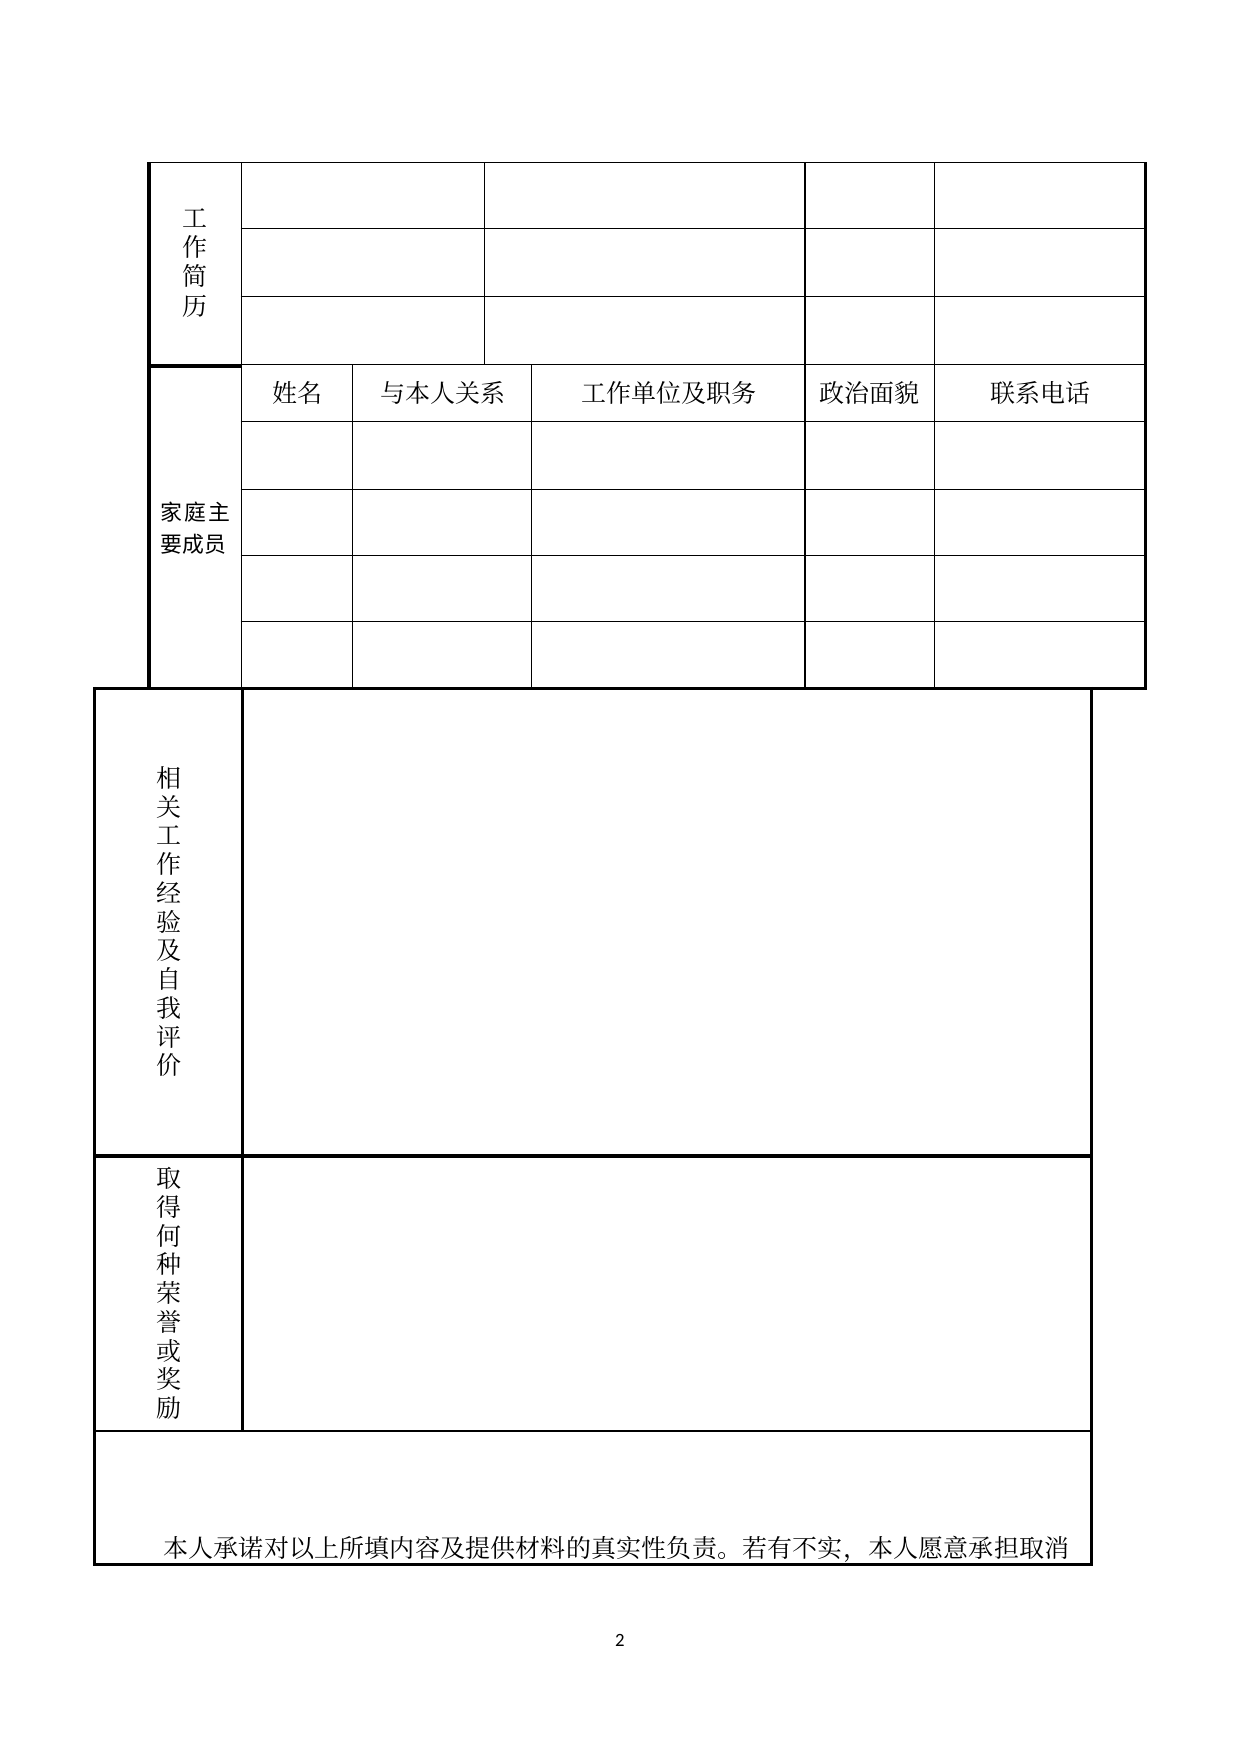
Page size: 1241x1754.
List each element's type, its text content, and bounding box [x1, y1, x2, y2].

table_cell [485, 297, 804, 364]
table_cell 工作单位及职务 [532, 365, 804, 421]
table_cell 家庭主要成员 [151, 368, 241, 687]
table_cell [242, 556, 352, 621]
table_cell [806, 490, 934, 555]
table_cell [935, 556, 1144, 621]
table_cell [806, 163, 934, 228]
table_cell [242, 229, 484, 296]
table_cell [353, 622, 531, 687]
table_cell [96, 1432, 1090, 1562]
table_cell 联系电话 [935, 365, 1144, 421]
table_cell [806, 297, 934, 364]
table_cell [485, 229, 804, 296]
table_cell 工 作 简 历 [151, 163, 241, 364]
table_cell [242, 490, 352, 555]
table_cell [935, 422, 1144, 489]
table_cell 与本人关系 [353, 365, 531, 421]
table_cell [806, 229, 934, 296]
table_cell 姓名 [242, 365, 352, 421]
table_cell [806, 556, 934, 621]
table_cell 政治面貌 [806, 365, 934, 421]
table_cell [244, 690, 1090, 1154]
table_cell [806, 422, 934, 489]
table_cell [935, 229, 1144, 296]
table_cell [532, 490, 804, 555]
table_cell 相 关 工 作 经 验 及 自 我 评 价 [96, 690, 241, 1154]
table_cell [935, 622, 1144, 687]
table_cell 取 得 何 种 荣 誉 或 奖 励 [96, 1158, 241, 1430]
table_cell [353, 490, 531, 555]
table_cell [532, 422, 804, 489]
table_cell [353, 556, 531, 621]
table_cell [806, 622, 934, 687]
table_cell [242, 422, 352, 489]
table_cell [532, 622, 804, 687]
table_cell [532, 556, 804, 621]
table_cell [935, 297, 1144, 364]
table_cell [935, 490, 1144, 555]
table_cell [485, 163, 804, 228]
table_cell [242, 297, 484, 364]
table_cell [244, 1158, 1090, 1430]
table_cell [353, 422, 531, 489]
table_cell [935, 163, 1144, 228]
table_cell [242, 622, 352, 687]
table_cell [242, 163, 484, 228]
